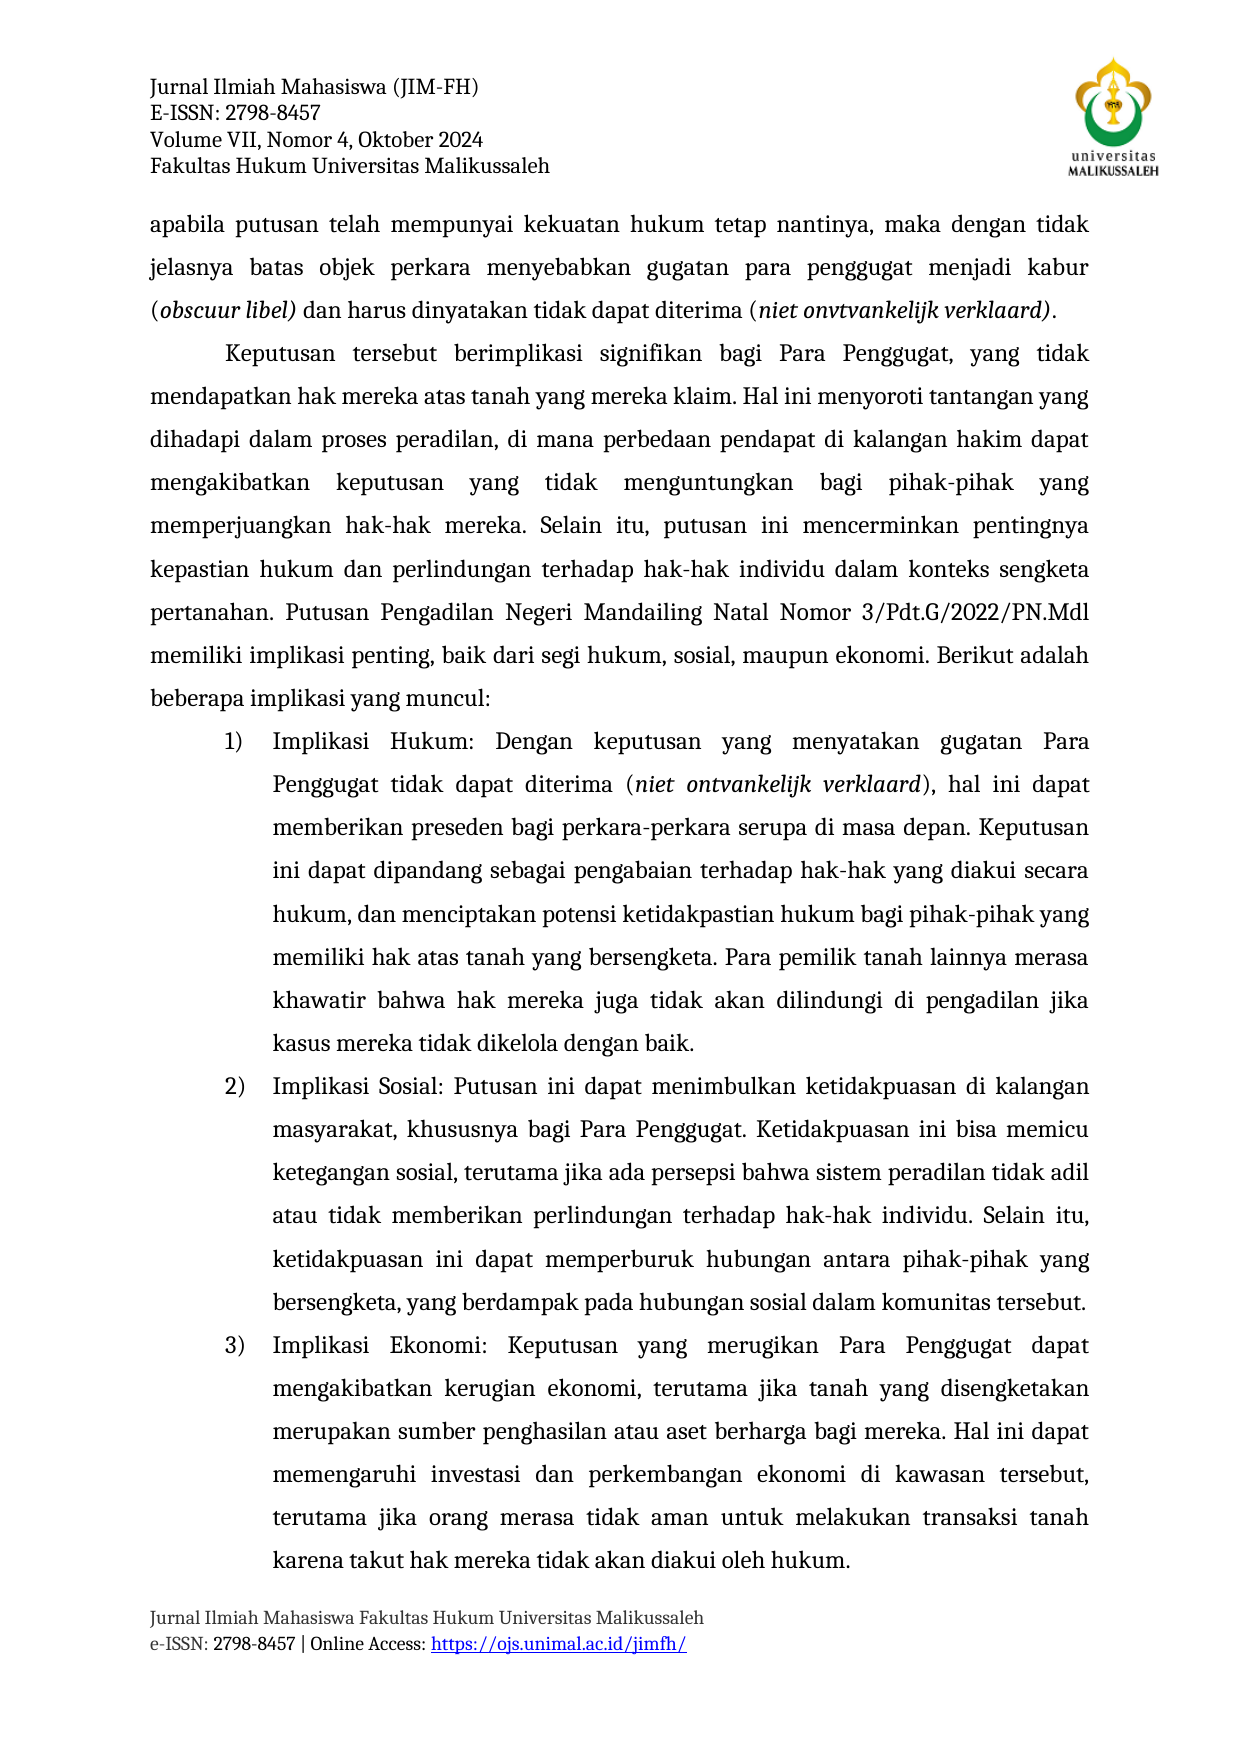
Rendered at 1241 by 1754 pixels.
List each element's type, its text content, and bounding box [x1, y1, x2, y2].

list Implikasi Sosial: Putusan ini dapat menimbulkan ketidakpuasan di kalangan masyarakat, khususnya bagi Para Penggugat. Ketidakpuasan ini bisa memicu ketegangan sosial, terutama jika ada persepsi bahwa sistem peradilan tidak adil atau tidak memberikan perlindungan terhadap hak-hak individu. Selain itu, ketidakpuasan ini dapat memperburuk hubungan antara pihak-pihak yang bersengketa, yang berdampak pada hubungan sosial dalam komunitas tersebut. [225, 1072, 1090, 1316]
list Implikasi Hukum: Dengan keputusan yang menyatakan gugatan Para Penggugat tidak dapat diterima (niet ontvankelijk verklaard), hal ini dapat memberikan preseden bagi perkara-perkara serupa di masa depan. Keputusan ini dapat dipandang sebagai pengabaian terhadap hak-hak yang diakui secara hukum, dan menciptakan potensi ketidakpastian hukum bagi pihak-pihak yang memiliki hak atas tanah yang bersengketa. Para pemilik tanah lainnya merasa khawatir bahwa hak mereka juga tidak akan dilindungi di pengadilan jika kasus mereka tidak dikelola dengan baik. [225, 727, 1090, 1058]
picture [1037, 31, 1189, 201]
text Keputusan tersebut berimplikasi signifikan bagi Para Penggugat, yang tidak mendapatkan hak mereka atas tanah yang mereka klaim. Hal ini menyoroti tantangan yang dihadapi dalam proses peradilan, di mana perbedaan pendapat di kalangan hakim dapat mengakibatkan keputusan yang tidak menguntungkan bagi pihak-pihak yang memperjuangkan hak-hak mereka. Selain itu, putusan ini mencerminkan pentingnya kepastian hukum dan perlindungan terhadap hak-hak individu dalam konteks sengketa pertanahan. Putusan Pengadilan Negeri Mandailing Natal Nomor 3/Pdt.G/2022/PN.Mdl memiliki implikasi penting, baik dari segi hukum, sosial, maupun ekonomi. Berikut adalah beberapa implikasi yang muncul: [150, 339, 1090, 713]
list Implikasi Ekonomi: Keputusan yang merugikan Para Penggugat dapat mengakibatkan kerugian ekonomi, terutama jika tanah yang disengketakan merupakan sumber penghasilan atau aset berharga bagi mereka. Hal ini dapat memengaruhi investasi dan perkembangan ekonomi di kawasan tersebut, terutama jika orang merasa tidak aman untuk melakukan transaksi tanah karena takut hak mereka tidak akan diakui oleh hukum. [225, 1331, 1090, 1575]
